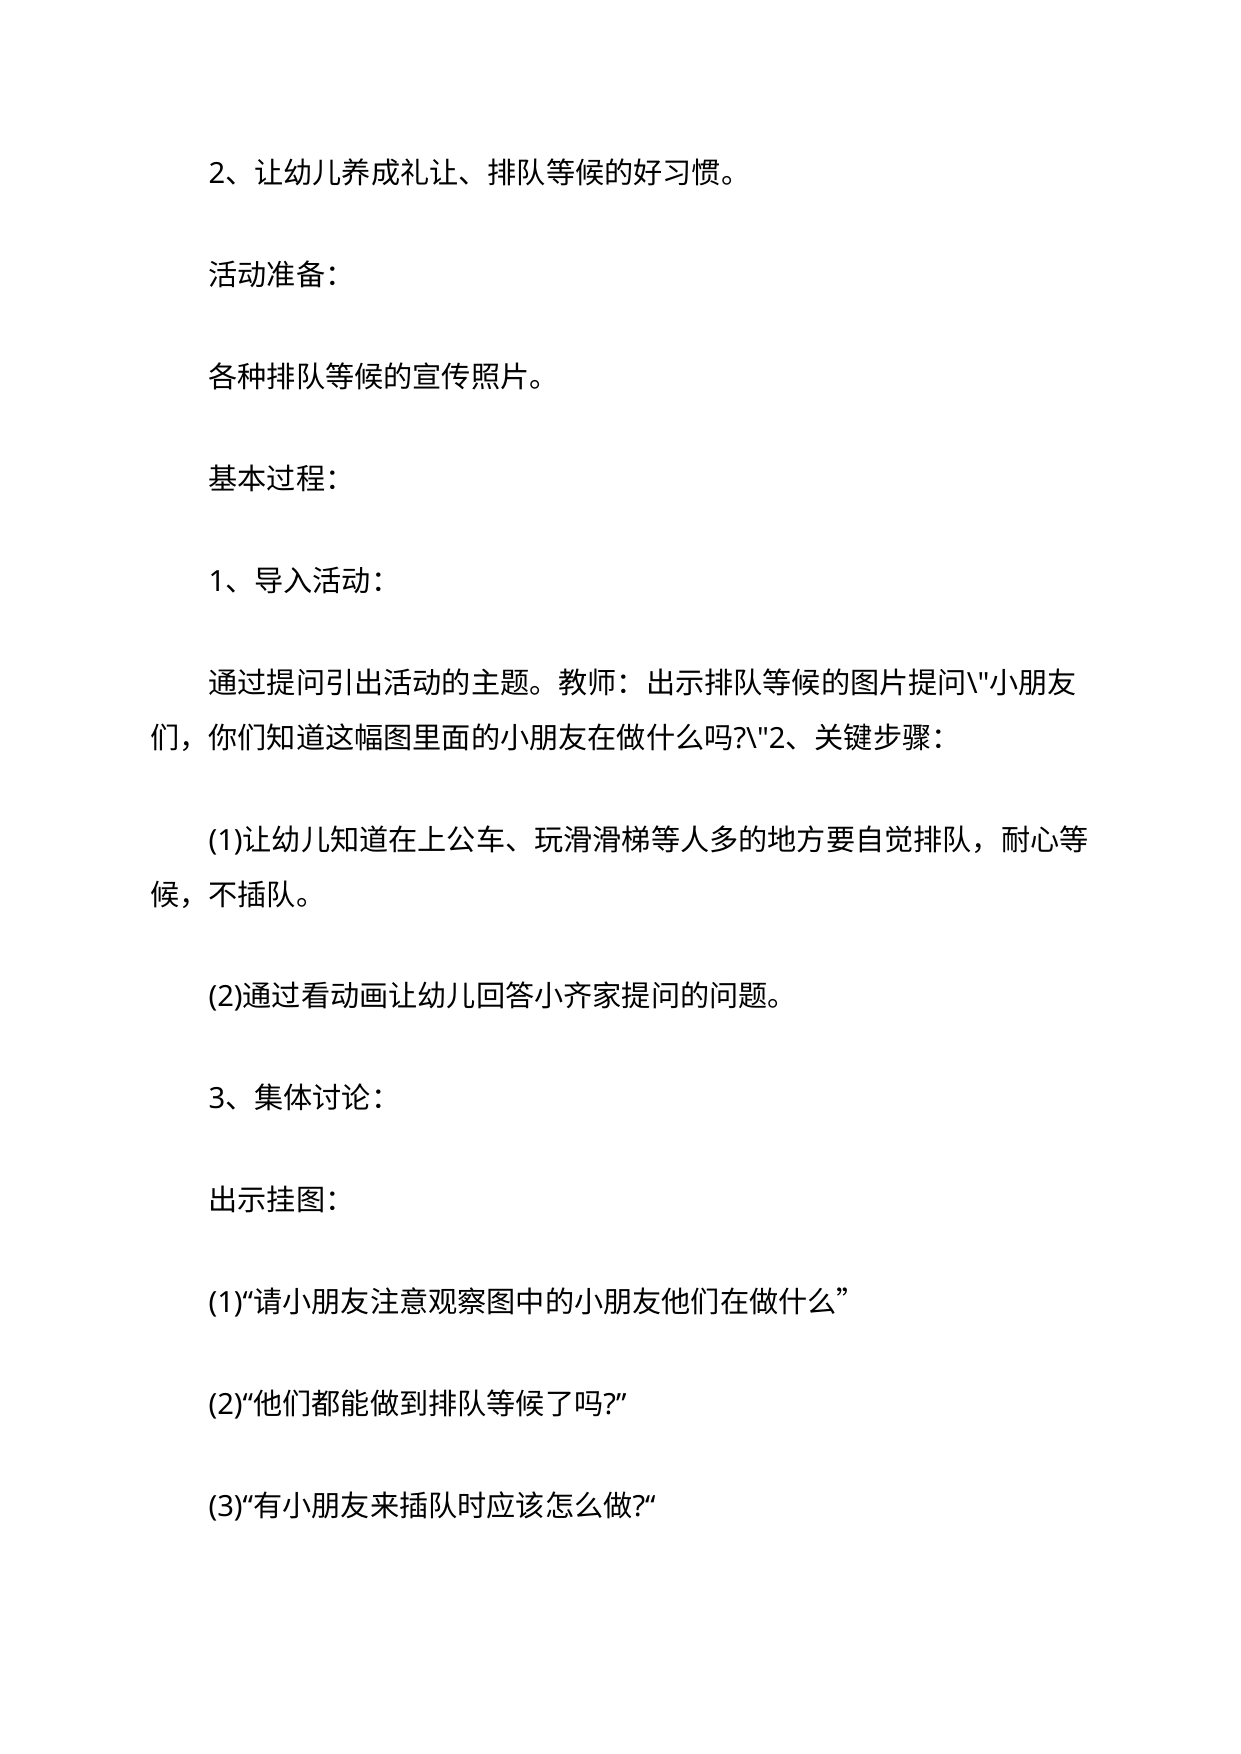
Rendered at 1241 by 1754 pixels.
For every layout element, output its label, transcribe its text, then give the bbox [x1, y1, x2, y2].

text (1)让幼儿知道在上公车、玩滑滑梯等人多的地方要自觉排队，耐心等候，不插队。 [150, 816, 1090, 913]
text 活动准备： [150, 252, 1090, 294]
text (3)“有小朋友来插队时应该怎么做?“ [150, 1483, 1090, 1525]
text (2)通过看动画让幼儿回答小齐家提问的问题。 [150, 973, 1090, 1015]
text 通过提问引出活动的主题。教师：出示排队等候的图片提问\"小朋友们，你们知道这幅图里面的小朋友在做什么吗?\"2、关键步骤： [150, 659, 1090, 757]
text 基本过程： [150, 456, 1090, 498]
text 各种排队等候的宣传照片。 [150, 354, 1090, 396]
text 2、让幼儿养成礼让、排队等候的好习惯。 [150, 150, 1090, 192]
text 3、集体讨论： [150, 1075, 1090, 1117]
text 1、导入活动： [150, 557, 1090, 600]
text (2)“他们都能做到排队等候了吗?” [150, 1381, 1090, 1423]
text (1)“请小朋友注意观察图中的小朋友他们在做什么” [150, 1279, 1090, 1321]
text 出示挂图： [150, 1177, 1090, 1219]
